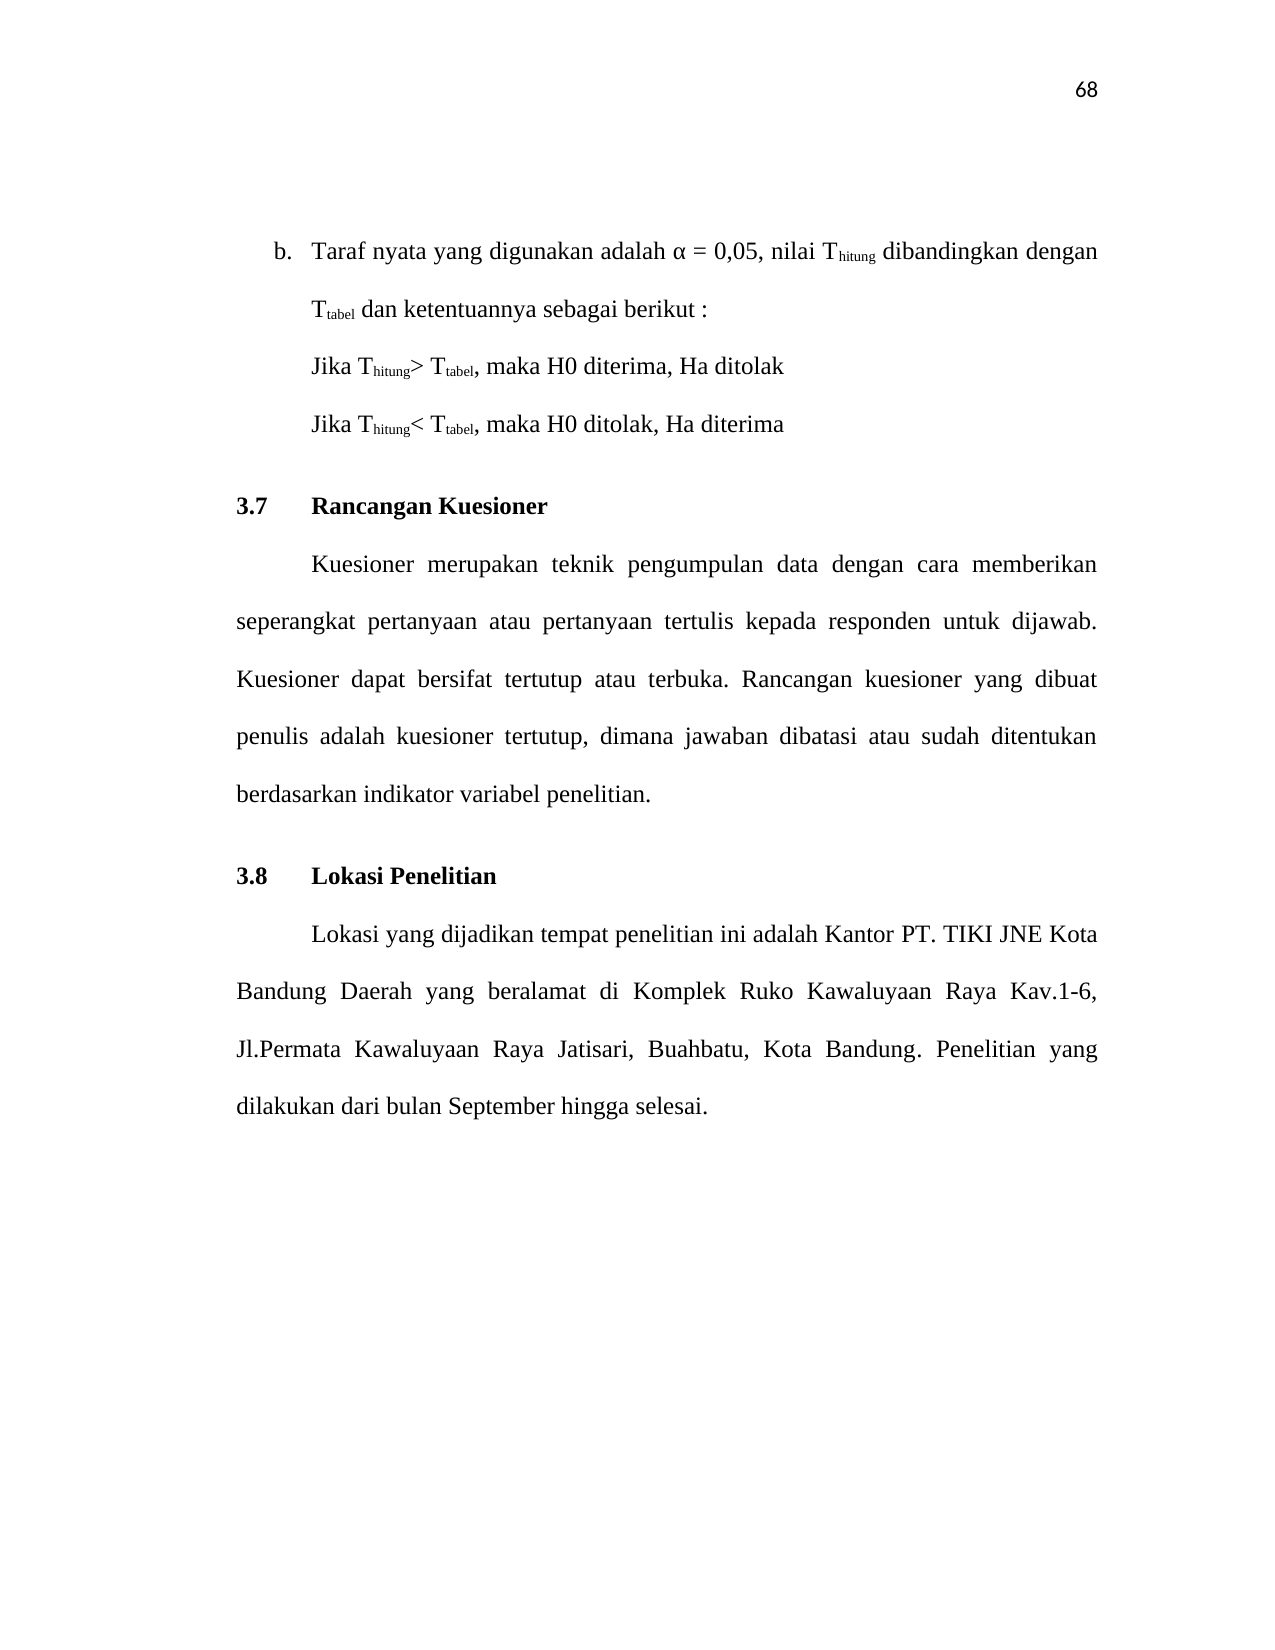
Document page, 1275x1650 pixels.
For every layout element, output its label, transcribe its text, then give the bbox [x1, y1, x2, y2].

list Taraf nyata yang digunakan adalah α = 0,05, nilai Thitung dibandingkan dengan Ttabel dan ketentuannya sebagai berikut : [274, 236, 1098, 322]
text 3.8 Lokasi Penelitian [236, 861, 1098, 890]
text Lokasi yang dijadikan tempat penelitian ini adalah Kantor PT. TIKI JNE Kota Bandung Daerah yang beralamat di Komplek Ruko Kawaluyaan Raya Kav.1-6, Jl.Permata Kawaluyaan Raya Jatisari, Buahbatu, Kota Bandung. Penelitian yang dilakukan dari bulan September hingga selesai. [236, 919, 1098, 1120]
text 3.7 Rancangan Kuesioner [236, 491, 1098, 520]
list Jika Thitung> Ttabel, maka H0 diterima, Ha ditolak [311, 351, 1098, 380]
text Kuesioner merupakan teknik pengumpulan data dengan cara memberikan seperangkat pertanyaan atau pertanyaan tertulis kepada responden untuk dijawab. Kuesioner dapat bersifat tertutup atau terbuka. Rancangan kuesioner yang dibuat penulis adalah kuesioner tertutup, dimana jawaban dibatasi atau sudah ditentukan berdasarkan indikator variabel penelitian. [236, 549, 1098, 807]
text Jika Thitung< Ttabel, maka H0 ditolak, Ha diterima [274, 409, 1098, 437]
